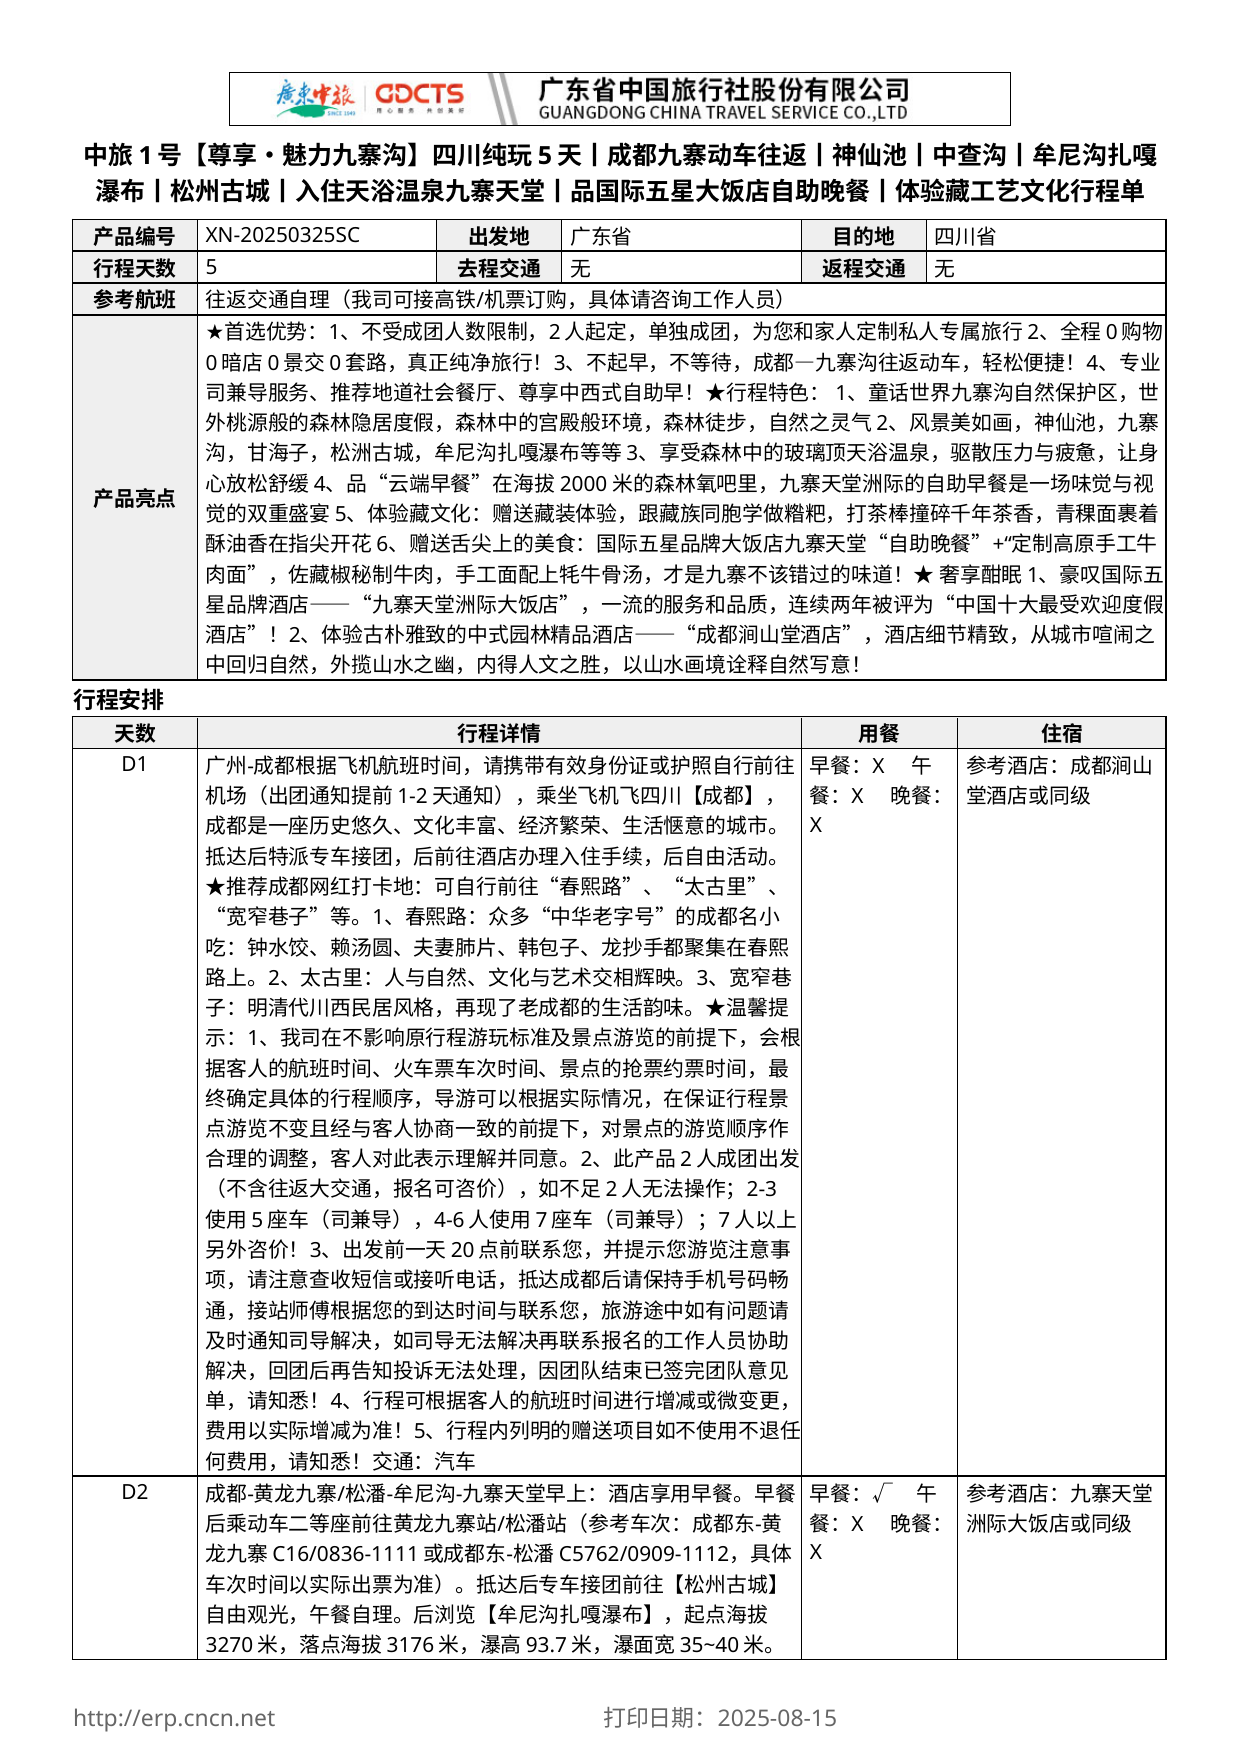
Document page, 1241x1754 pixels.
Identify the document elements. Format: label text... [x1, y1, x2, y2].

table_cell D2 [73, 1477, 197, 1658]
table_header 住宿 [958, 717, 1165, 748]
table_cell 早餐：√ 午餐：X 晚餐：X [802, 1477, 957, 1658]
table_header 用餐 [802, 717, 957, 748]
table_cell 行程天数 [73, 252, 197, 282]
table_cell D1 [73, 749, 197, 1475]
table_cell 去程交通 [437, 252, 561, 282]
table_header 出发地 [437, 220, 561, 250]
text 中旅1号【尊享•魅力九寨沟】四川纯玩5天丨成都九寨动车往返丨神仙池丨中查沟丨牟尼沟扎嘎瀑布丨松州古城丨入住天浴温泉九寨天堂丨品国际五星大饭店自助晚餐丨体验藏工艺文化行程单 [73, 136, 1167, 208]
table_cell 早餐：X 午餐：X 晚餐：X [802, 749, 957, 1475]
table_cell 参考酒店：成都涧山堂酒店或同级 [958, 749, 1165, 1475]
table_cell 参考航班 [73, 284, 197, 314]
table_cell 无 [562, 252, 801, 282]
table_cell 广州-成都 [198, 749, 801, 1475]
table_header 四川省 [927, 220, 1165, 250]
table_cell 成都-黄龙九寨/松潘-牟尼沟-九寨天堂 [198, 1477, 801, 1658]
table_cell 无 [927, 252, 1165, 282]
table_header 产品编号 [73, 220, 197, 250]
table_cell 往返交通自理（我司可接高铁/机票订购，具体请咨询工作人员） [198, 284, 1165, 314]
table_cell 参考酒店：九寨天堂洲际大饭店或同级 [958, 1477, 1165, 1658]
picture [230, 73, 1010, 125]
table_header 目的地 [802, 220, 926, 250]
table_cell 产品亮点 [73, 316, 197, 679]
table_header 天数 [73, 717, 197, 748]
table_cell ★首选优势： [198, 316, 1165, 679]
text 行程安排 [73, 682, 1167, 715]
table_header 广东省 [562, 220, 801, 250]
table_cell 返程交通 [802, 252, 926, 282]
table_cell 5 [198, 252, 436, 282]
table_header 行程详情 [198, 717, 801, 748]
table_header XN-20250325SC [198, 220, 436, 250]
